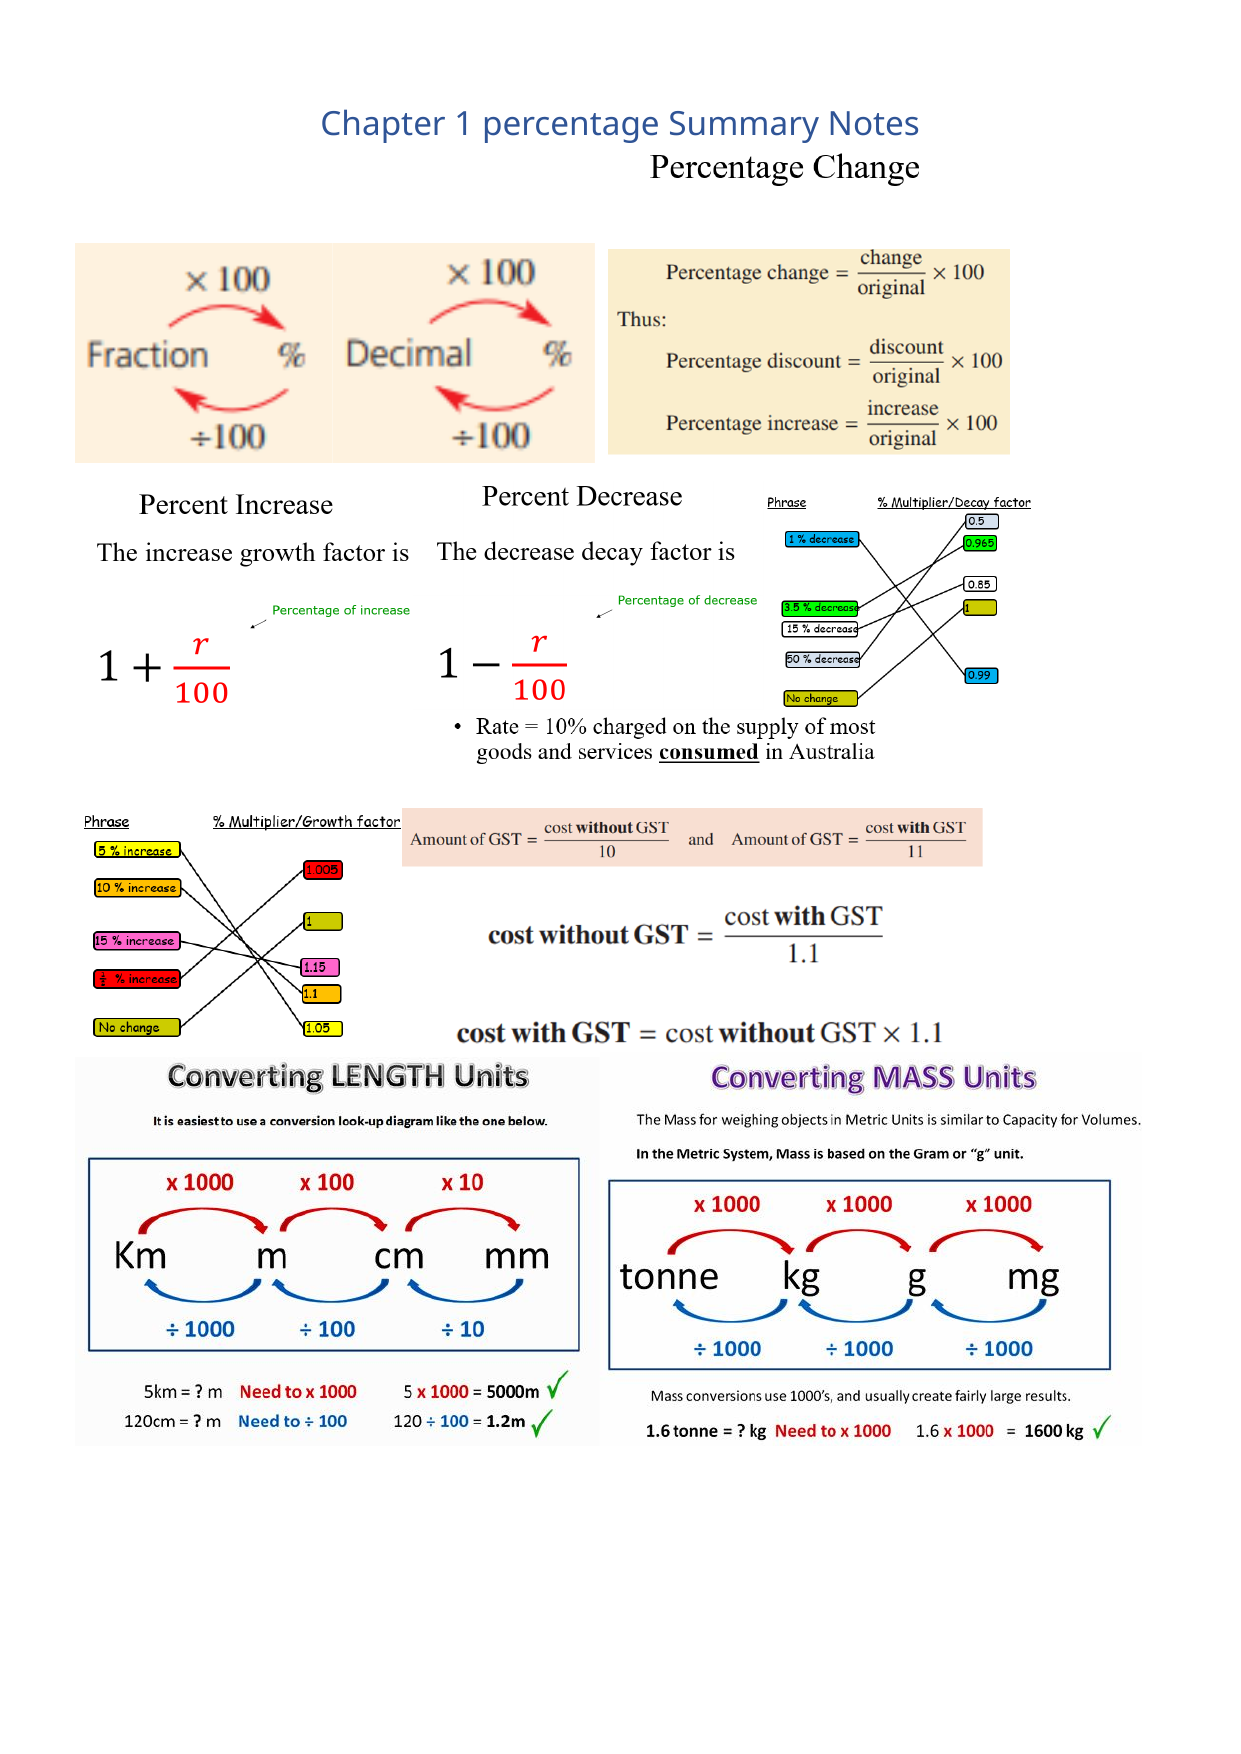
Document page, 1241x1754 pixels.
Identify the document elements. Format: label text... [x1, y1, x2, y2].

picture [75, 711, 983, 1050]
picture [75, 481, 1033, 710]
subtitle Chapter 1 percentage Summary Notes [75, 100, 1165, 145]
picture [75, 1052, 1142, 1446]
picture [75, 148, 1018, 463]
